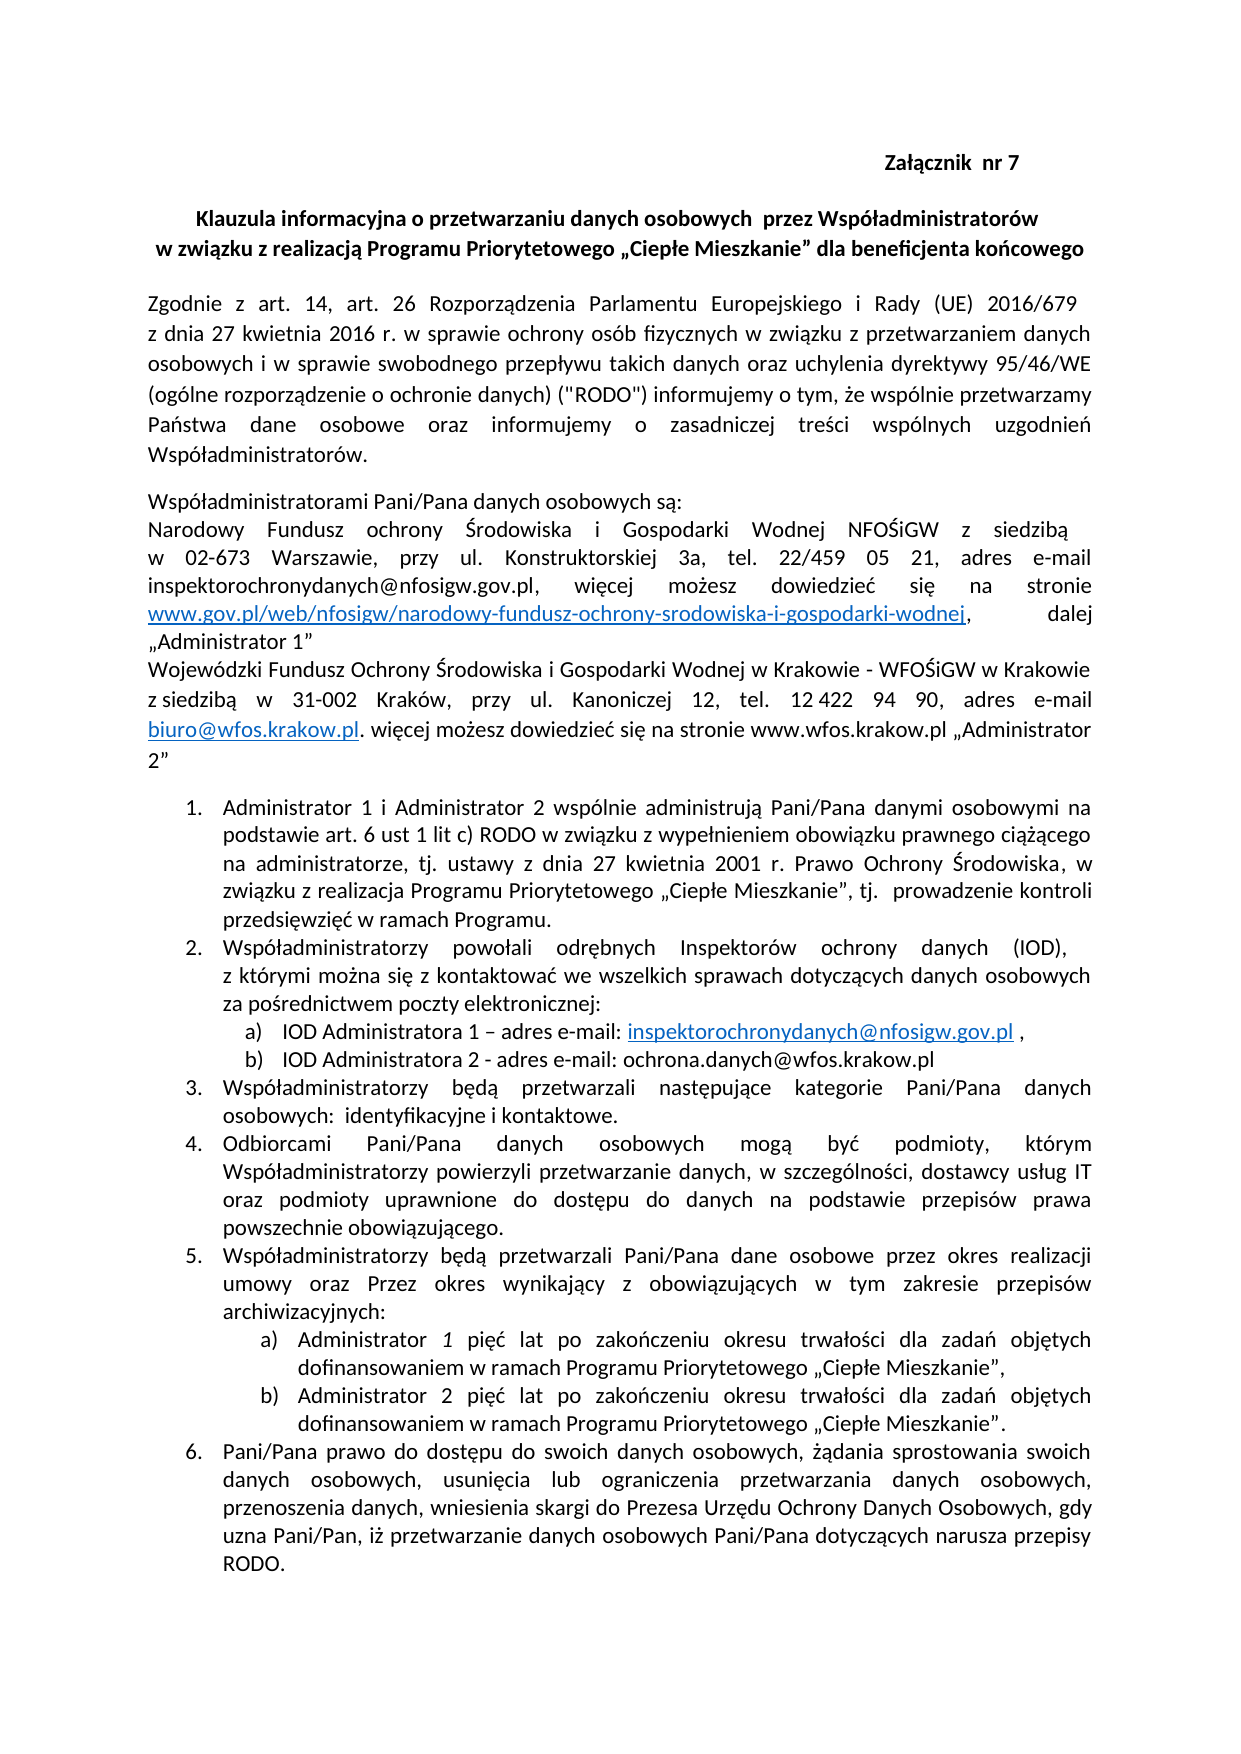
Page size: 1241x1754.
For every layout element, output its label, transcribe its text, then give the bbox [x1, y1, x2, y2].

text Narodowy Fundusz ochrony Środowiska i Gospodarki Wodnej NFOŚiGW z siedzibą w 02-673 Warszawie, przy ul. Konstruktorskiej 3a, tel. 22/459 05 21, adres e-mail inspektorochronydanych@nfosigw.gov.pl, więcej możesz dowiedzieć się na stronie www.gov.pl/web/nfosigw/narodowy-fundusz-ochrony-srodowiska-i-gospodarki-wodnej, dalej „Administrator 1” [148, 515, 1093, 655]
list IOD Administratora 2 - adres e-mail: ochrona.danych@wfos.krakow.pl [244, 1045, 1093, 1073]
list Pani/Pana prawo do dostępu do swoich danych osobowych, żądania sprostowania swoich danych osobowych, usunięcia lub ograniczenia przetwarzania danych osobowych, przenoszenia danych, wniesienia skargi do Prezesa Urzędu Ochrony Danych Osobowych, gdy uzna Pani/Pan, iż przetwarzanie danych osobowych Pani/Pana dotyczących narusza przepisy RODO. [185, 1437, 1093, 1577]
text Zgodnie z art. 14, art. 26 Rozporządzenia Parlamentu Europejskiego i Rady (UE) 2016/679 z dnia 27 kwietnia 2016 r. w sprawie ochrony osób fizycznych w związku z przetwarzaniem danych osobowych i w sprawie swobodnego przepływu takich danych oraz uchylenia dyrektywy 95/46/WE (ogólne rozporządzenie o ochronie danych) ("RODO") informujemy o tym, że wspólnie przetwarzamy Państwa dane osobowe oraz informujemy o zasadniczej treści wspólnych uzgodnień Współadministratorów. [148, 289, 1093, 468]
text Wojewódzki Fundusz Ochrony Środowiska i Gospodarki Wodnej w Krakowie - WFOŚiGW w Krakowie z siedzibą w 31-002 Kraków, przy ul. Kanoniczej 12, tel. 12 422 94 90, adres e-mail biuro@wfos.krakow.pl. więcej możesz dowiedzieć się na stronie www.wfos.krakow.pl „Administrator 2” [148, 655, 1093, 774]
list Administrator 2 pięć lat po zakończeniu okresu trwałości dla zadań objętych dofinansowaniem w ramach Programu Priorytetowego „Ciepłe Mieszkanie”. [260, 1381, 1093, 1437]
text Klauzula informacyjna o przetwarzaniu danych osobowych przez Współadministratorów w związku z realizacją Programu Priorytetowego „Ciepłe Mieszkanie” dla beneficjenta końcowego [148, 204, 1093, 262]
list Administrator 1 pięć lat po zakończeniu okresu trwałości dla zadań objętych dofinansowaniem w ramach Programu Priorytetowego „Ciepłe Mieszkanie”, [260, 1325, 1093, 1381]
list Współadministratorzy będą przetwarzali Pani/Pana dane osobowe przez okres realizacji umowy oraz Przez okres wynikający z obowiązujących w tym zakresie przepisów archiwizacyjnych: [185, 1241, 1093, 1325]
list Odbiorcami Pani/Pana danych osobowych mogą być podmioty, którym Współadministratorzy powierzyli przetwarzanie danych, w szczególności, dostawcy usług IT oraz podmioty uprawnione do dostępu do danych na podstawie przepisów prawa powszechnie obowiązującego. [185, 1129, 1093, 1241]
text Współadministratorami Pani/Pana danych osobowych są: [148, 487, 1093, 515]
list Współadministratorzy powołali odrębnych Inspektorów ochrony danych (IOD), z którymi można się z kontaktować we wszelkich sprawach dotyczących danych osobowych za pośrednictwem poczty elektronicznej: [185, 933, 1093, 1017]
text Załącznik nr 7 [148, 148, 1093, 176]
list Administrator 1 i Administrator 2 wspólnie administrują Pani/Pana danymi osobowymi na podstawie art. 6 ust 1 lit c) RODO w związku z wypełnieniem obowiązku prawnego ciążącego na administratorze, tj. ustawy z dnia 27 kwietnia 2001 r. Prawo Ochrony Środowiska, w związku z realizacja Programu Priorytetowego „Ciepłe Mieszkanie”, tj. prowadzenie kontroli przedsięwzięć w ramach Programu. [185, 793, 1093, 933]
list IOD Administratora 1 – adres e-mail: inspektorochronydanych@nfosigw.gov.pl , [244, 1017, 1093, 1045]
list Współadministratorzy będą przetwarzali następujące kategorie Pani/Pana danych osobowych: identyfikacyjne i kontaktowe. [185, 1073, 1093, 1129]
